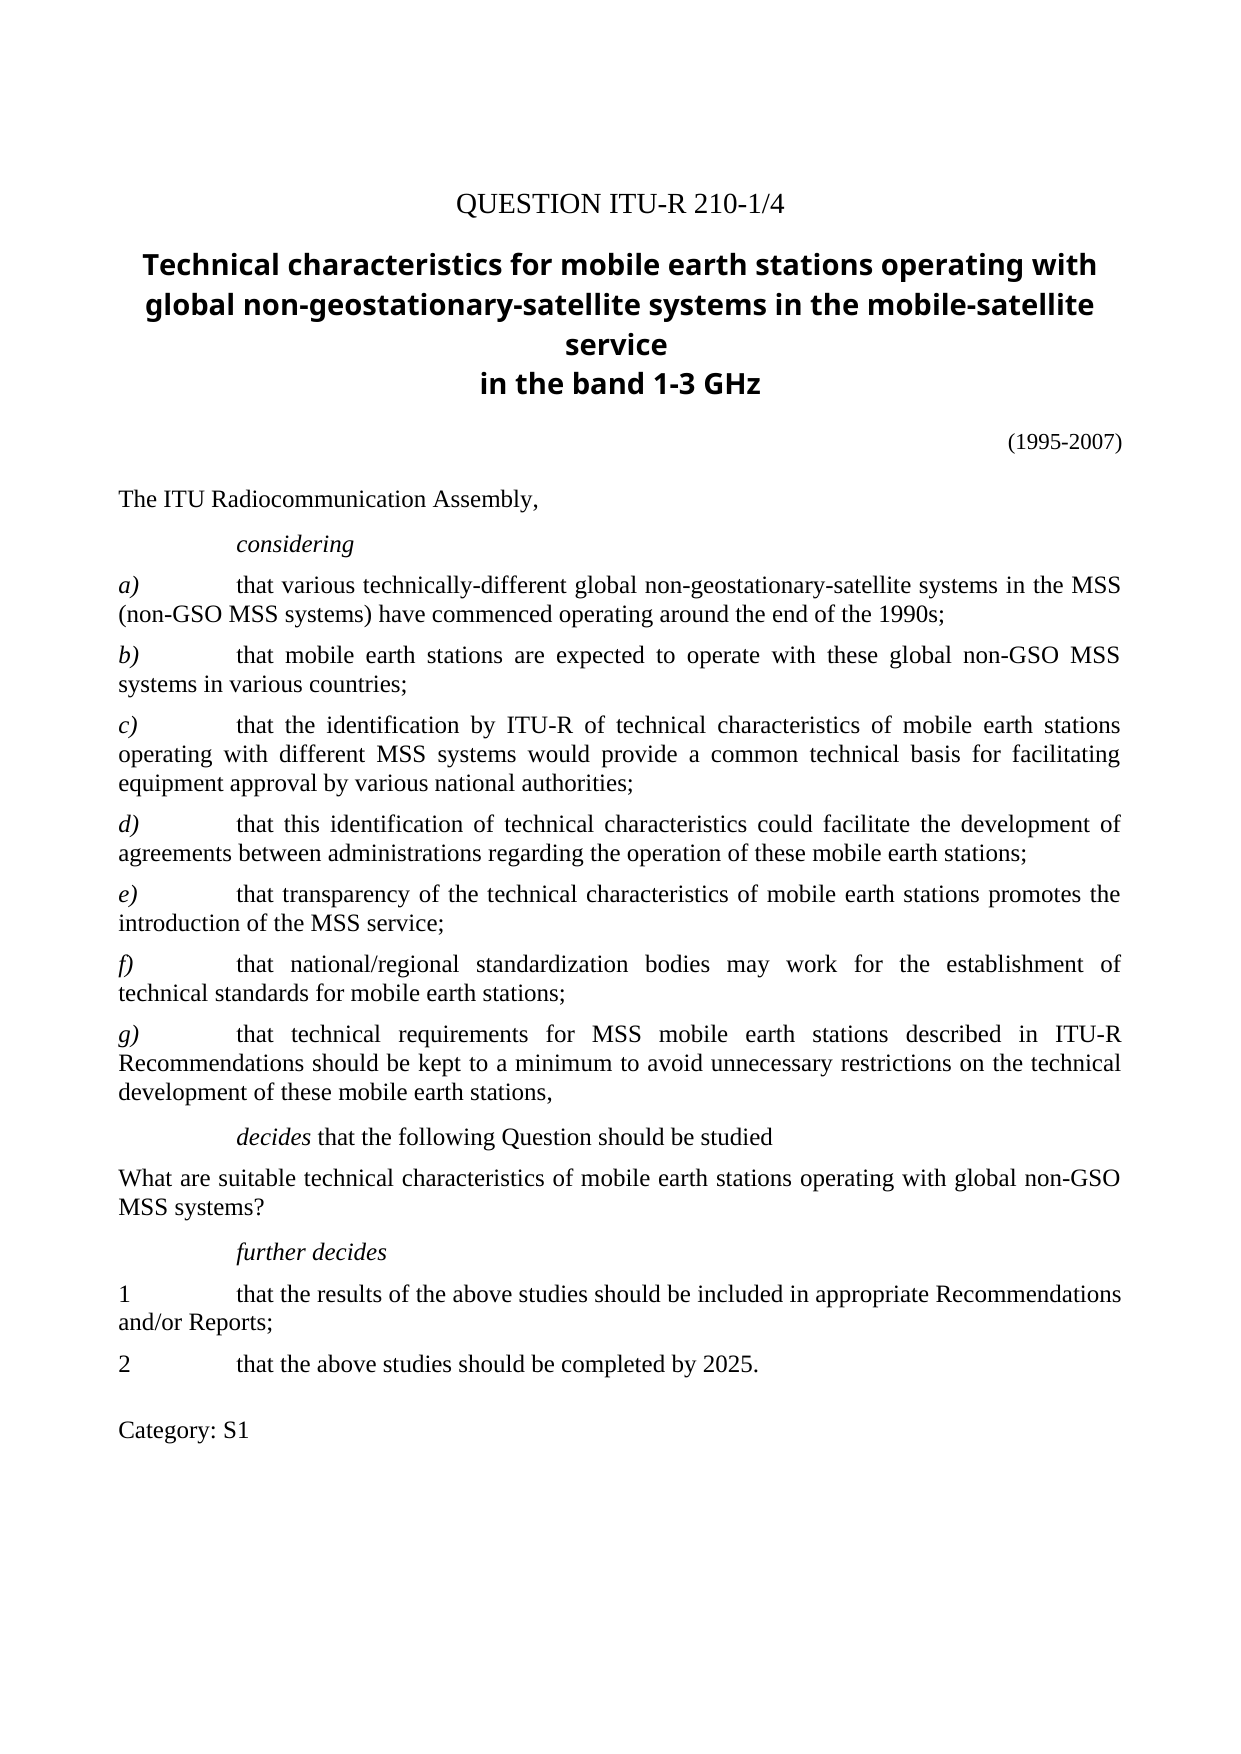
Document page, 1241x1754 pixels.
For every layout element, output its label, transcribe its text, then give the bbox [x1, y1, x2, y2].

text 1 that the results of the above studies should be included in appropriate Recommendations and/or Reports; [118, 1279, 1122, 1336]
text considering [236, 529, 1122, 558]
title The ITU Radiocommunication Assembly, [118, 484, 1122, 512]
text a) that various technically-different global non-geostationary-satellite systems in the MSS (non-GSO MSS systems) have commenced operating around the end of the 1990s; [118, 570, 1122, 628]
text QUESTION ITU-R 210-1/4 [118, 186, 1122, 219]
text e) that transparency of the technical characteristics of mobile earth stations promotes the introduction of the MSS service; [118, 879, 1122, 937]
text What are suitable technical characteristics of mobile earth stations operating with global non-GSO MSS systems? [118, 1163, 1122, 1221]
text f) that national/regional standardization bodies may work for the establishment of technical standards for mobile earth stations; [118, 949, 1122, 1007]
text d) that this identification of technical characteristics could facilitate the development of agreements between administrations regarding the operation of these mobile earth stations; [118, 809, 1122, 867]
text b) that mobile earth stations are expected to operate with these global non-GSO MSS systems in various countries; [118, 640, 1122, 698]
text further decides [236, 1237, 1122, 1266]
text 2 that the above studies should be completed by 2025. [118, 1349, 1122, 1377]
text (1995-2007) [118, 428, 1122, 454]
title Technical characteristics for mobile earth stations operating with global non-geostationary-satellite systems in the mobile-satellite service in the band 1-3 GHz [118, 244, 1122, 403]
text decides that the following Question should be studied [236, 1122, 1122, 1151]
text g) that technical requirements for MSS mobile earth stations described in ITU-R Recommendations should be kept to a minimum to avoid unnecessary restrictions on the technical development of these mobile earth stations, [118, 1019, 1122, 1105]
text Category: S1 [118, 1415, 1122, 1444]
text c) that the identification by ITU-R of technical characteristics of mobile earth stations operating with different MSS systems would provide a common technical basis for facilitating equipment approval by various national authorities; [118, 710, 1122, 797]
